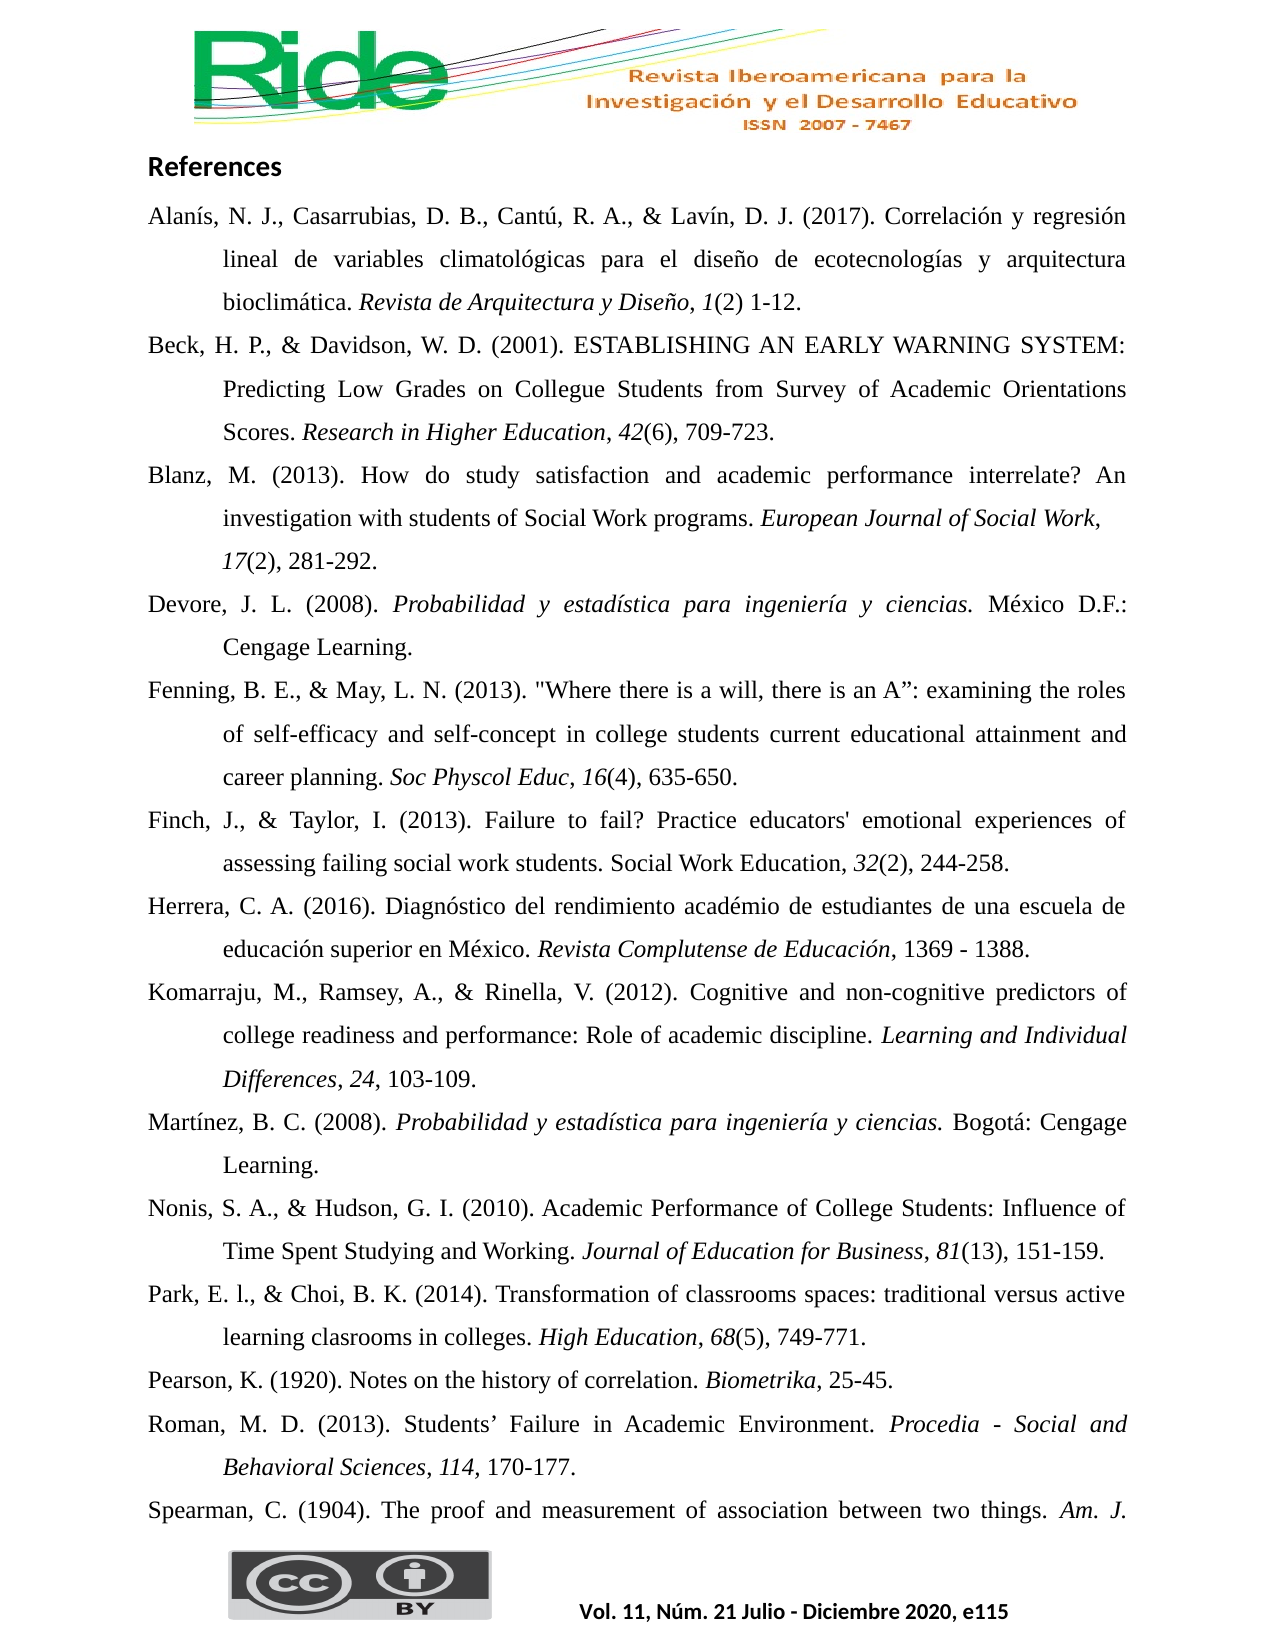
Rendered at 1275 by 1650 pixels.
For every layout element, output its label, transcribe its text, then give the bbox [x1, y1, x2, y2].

text Herrera, C. A. (2016). Diagnóstico del rendimiento académio de estudiantes de una escuela de educación superior en México. Revista Complutense de Educación, 1369 - 1388. [148, 891, 1127, 963]
text Devore, J. L. (2008). Probabilidad y estadística para ingeniería y ciencias. México D.F.: Cengage Learning. [148, 589, 1127, 661]
subtitle References [148, 148, 1127, 183]
text Roman, M. D. (2013). Students’ Failure in Academic Environment. Procedia - Social and Behavioral Sciences, 114, 170-177. [148, 1409, 1127, 1481]
text Martínez, B. C. (2008). Probabilidad y estadística para ingeniería y ciencias. Bogotá: Cengage Learning. [148, 1107, 1127, 1179]
picture [194, 29, 1081, 133]
picture [228, 1550, 492, 1620]
text Komarraju, M., Ramsey, A., & Rinella, V. (2012). Cognitive and non-cognitive predictors of college readiness and performance: Role of academic discipline. Learning and Individual Differences, 24, 103-109. [148, 977, 1127, 1092]
text Blanz, M. (2013). How do study satisfaction and academic performance interrelate? An investigation with students of Social Work programs. European Journal of Social Work, [148, 460, 1127, 532]
text Beck, H. P., & Davidson, W. D. (2001). ESTABLISHING AN EARLY WARNING SYSTEM: Predicting Low Grades on Collegue Students from Survey of Academic Orientations Scores. Research in Higher Education, 42(6), 709-723. [148, 331, 1127, 446]
text Alanís, N. J., Casarrubias, D. B., Cantú, R. A., & Lavín, D. J. (2017). Correlación y regresión lineal de variables climatológicas para el diseño de ecotecnologías y arquitectura bioclimática. Revista de Arquitectura y Diseño, 1(2) 1-12. [148, 201, 1127, 316]
text Pearson, K. (1920). Notes on the history of correlation. Biometrika, 25-45. [148, 1366, 1127, 1394]
text Finch, J., & Taylor, I. (2013). Failure to fail? Practice educators' emotional experiences of assessing failing social work students. Social Work Education, 32(2), 244-258. [148, 805, 1127, 877]
text 17(2), 281-292. [148, 546, 1127, 575]
text Spearman, C. (1904). The proof and measurement of association between two things. Am. J. Psychol., 15, 72-101. [148, 1495, 1127, 1524]
text Fenning, B. E., & May, L. N. (2013). "Where there is a will, there is an A”: examining the roles of self-efficacy and self-concept in college students current educational attainment and career planning. Soc Physcol Educ, 16(4), 635-650. [148, 676, 1127, 791]
text Park, E. l., & Choi, B. K. (2014). Transformation of classrooms spaces: traditional versus active learning clasrooms in colleges. High Education, 68(5), 749-771. [148, 1279, 1127, 1351]
text Nonis, S. A., & Hudson, G. I. (2010). Academic Performance of College Students: Influence of Time Spent Studying and Working. Journal of Education for Business, 81(13), 151-159. [148, 1193, 1127, 1265]
